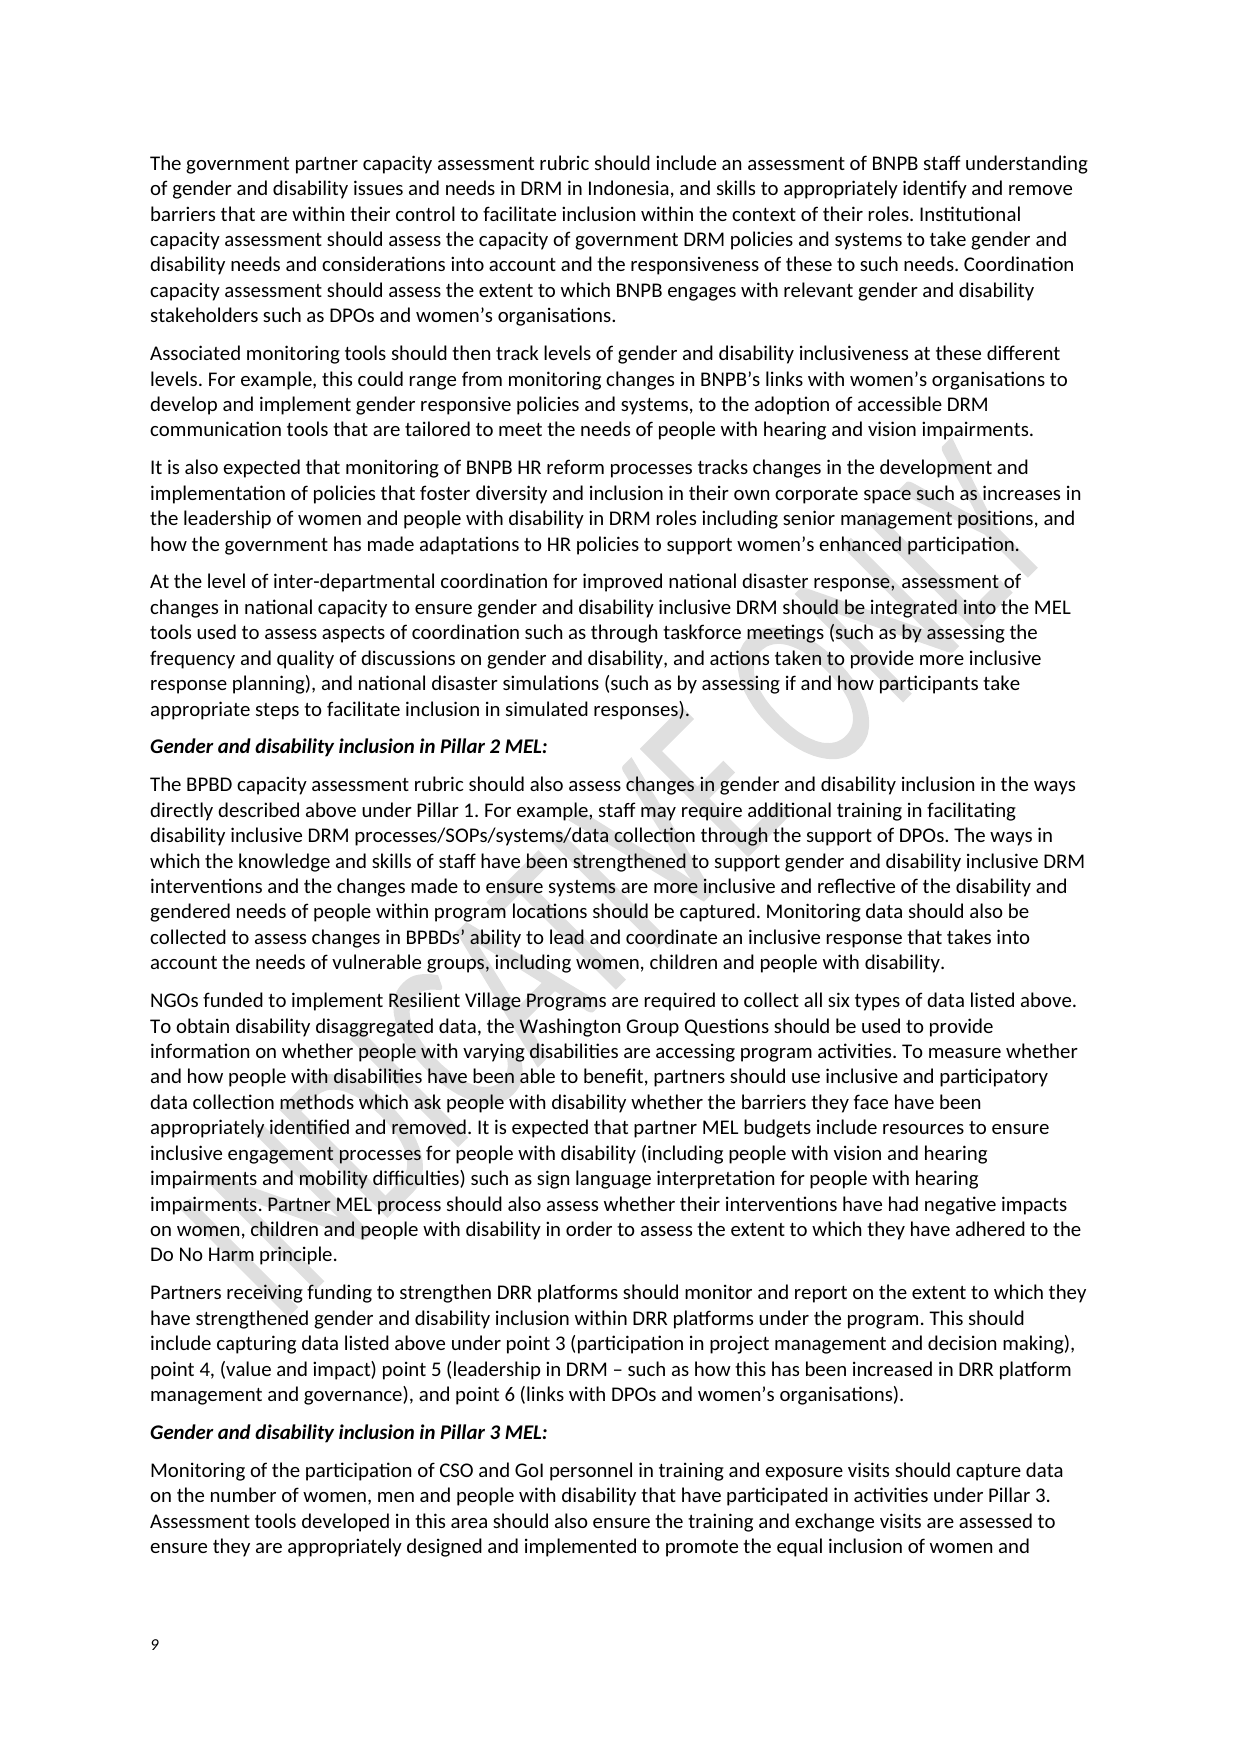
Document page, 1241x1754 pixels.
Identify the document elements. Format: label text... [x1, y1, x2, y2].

text It is also expected that monitoring of BNPB HR reform processes tracks changes in the development and implementation of policies that foster diversity and inclusion in their own corporate space such as increases in the leadership of women and people with disability in DRM roles including senior management positions, and how the government has made adaptations to HR policies to support women’s enhanced participation. [150, 454, 1090, 556]
text The BPBD capacity assessment rubric should also assess changes in gender and disability inclusion in the ways directly described above under Pillar 1. For example, staff may require additional training in facilitating disability inclusive DRM processes/SOPs/systems/data collection through the support of DPOs. The ways in which the knowledge and skills of staff have been strengthened to support gender and disability inclusive DRM interventions and the changes made to ensure systems are more inclusive and reflective of the disability and gendered needs of people within program locations should be captured. Monitoring data should also be collected to assess changes in BPBDs’ ability to lead and coordinate an inclusive response that takes into account the needs of vulnerable groups, including women, children and people with disability. [150, 772, 1090, 975]
text At the level of inter-departmental coordination for improved national disaster response, assessment of changes in national capacity to ensure gender and disability inclusive DRM should be integrated into the MEL tools used to assess aspects of coordination such as through taskforce meetings (such as by assessing the frequency and quality of discussions on gender and disability, and actions taken to provide more inclusive response planning), and national disaster simulations (such as by assessing if and how participants take appropriate steps to facilitate inclusion in simulated responses). [150, 569, 1090, 721]
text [150, 1457, 1090, 1559]
text Gender and disability inclusion in Pillar 3 MEL: [150, 1419, 1090, 1444]
text Gender and disability inclusion in Pillar 2 MEL: [150, 734, 1090, 759]
text The government partner capacity assessment rubric should include an assessment of BNPB staff understanding of gender and disability issues and needs in DRM in Indonesia, and skills to appropriately identify and remove barriers that are within their control to facilitate inclusion within the context of their roles. Institutional capacity assessment should assess the capacity of government DRM policies and systems to take gender and disability needs and considerations into account and the responsiveness of these to such needs. Coordination capacity assessment should assess the extent to which BNPB engages with relevant gender and disability stakeholders such as DPOs and women’s organisations. [150, 150, 1090, 328]
text Partners receiving funding to strengthen DRR platforms should monitor and report on the extent to which they have strengthened gender and disability inclusion within DRR platforms under the program. This should include capturing data listed above under point 3 (participation in project management and decision making), point 4, (value and impact) point 5 (leadership in DRM – such as how this has been increased in DRR platform management and governance), and point 6 (links with DPOs and women’s organisations). [150, 1279, 1090, 1407]
text Associated monitoring tools should then track levels of gender and disability inclusiveness at these different levels. For example, this could range from monitoring changes in BNPB’s links with women’s organisations to develop and implement gender responsive policies and systems, to the adoption of accessible DRM communication tools that are tailored to meet the needs of people with hearing and vision impairments. [150, 340, 1090, 442]
text NGOs funded to implement Resilient Village Programs are required to collect all six types of data listed above. To obtain disability disaggregated data, the Washington Group Questions should be used to provide information on whether people with varying disabilities are accessing program activities. To measure whether and how people with disabilities have been able to benefit, partners should use inclusive and participatory data collection methods which ask people with disability whether the barriers they face have been appropriately identified and removed. It is expected that partner MEL budgets include resources to ensure inclusive engagement processes for people with disability (including people with vision and hearing impairments and mobility difficulties) such as sign language interpretation for people with hearing impairments. Partner MEL process should also assess whether their interventions have had negative impacts on women, children and people with disability in order to assess the extent to which they have adhered to the Do No Harm principle. [150, 987, 1090, 1267]
